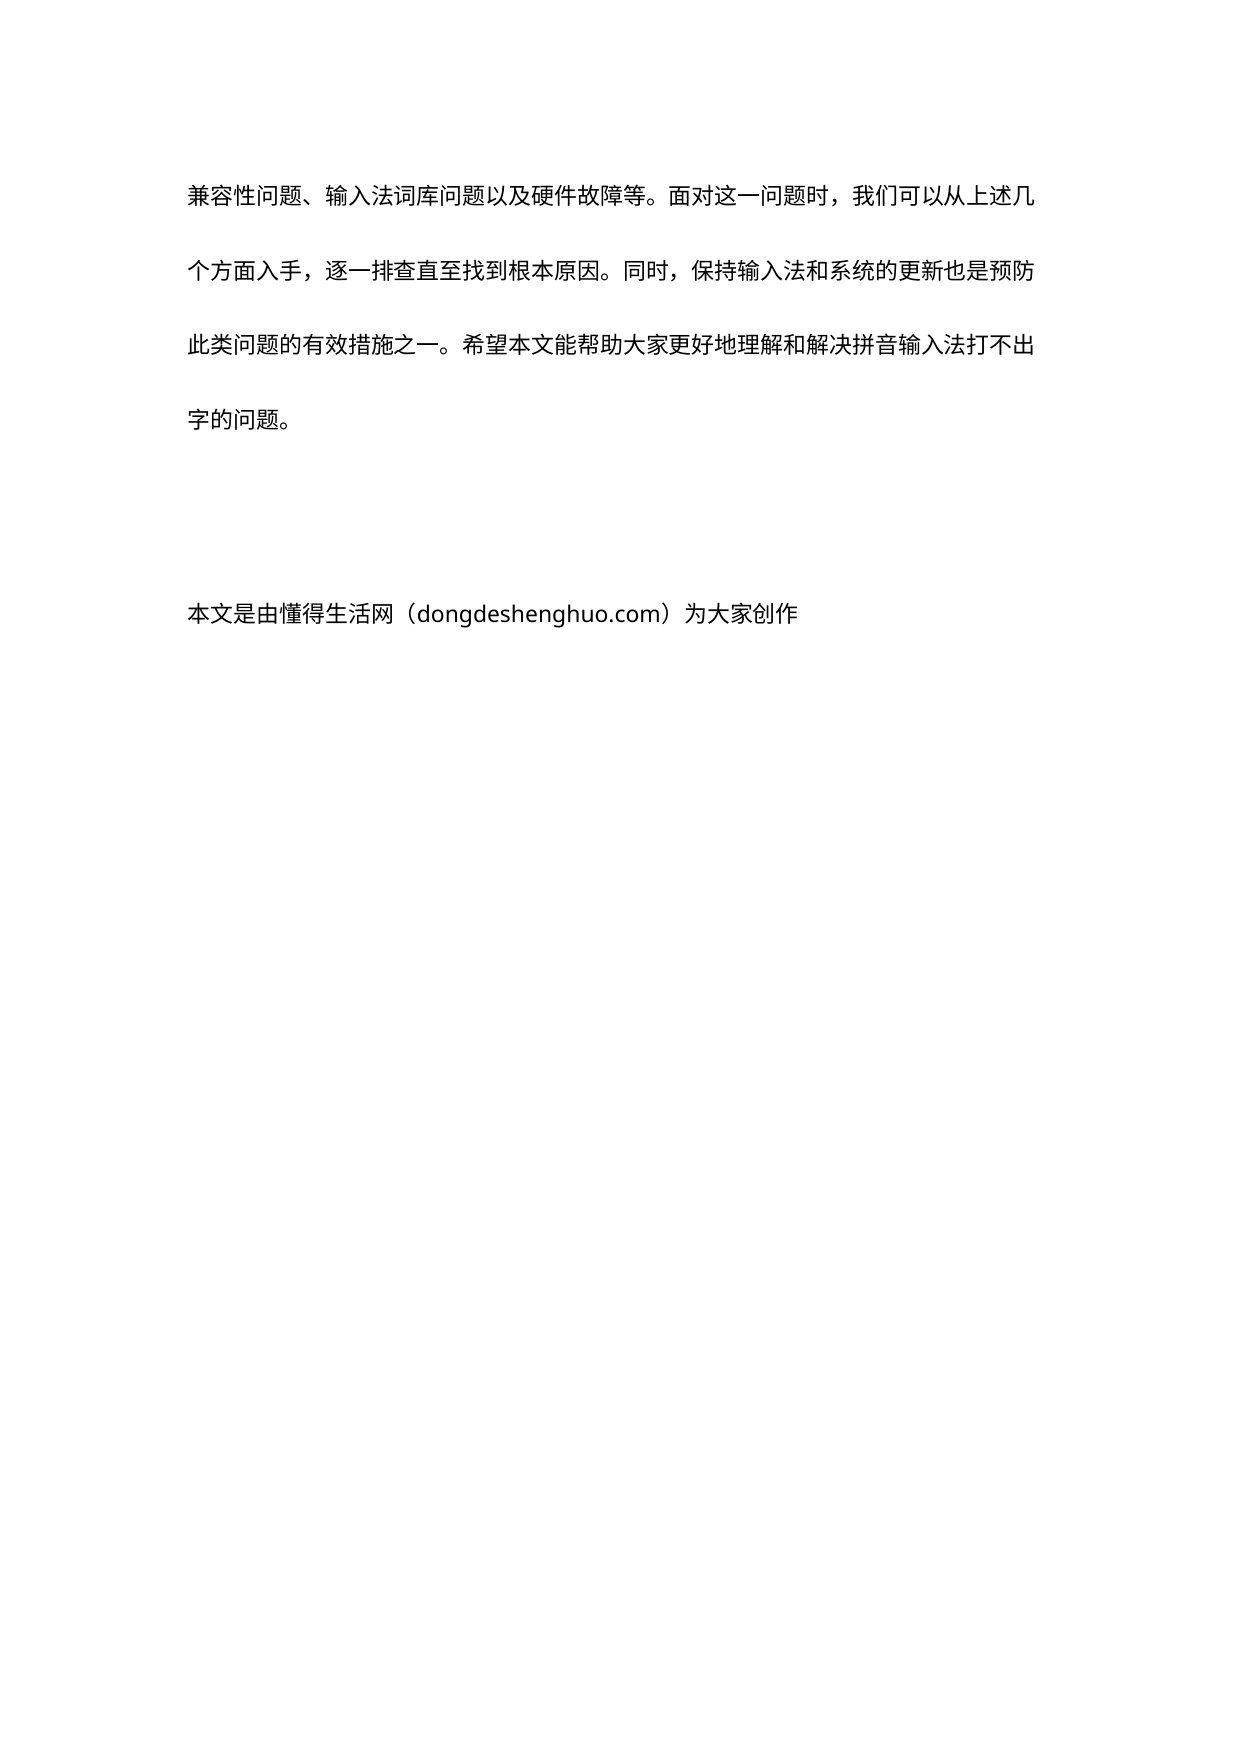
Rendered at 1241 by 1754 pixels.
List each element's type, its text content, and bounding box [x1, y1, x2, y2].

text 本文是由懂得生活网（dongdeshenghuo.com）为大家创作 [187, 580, 1053, 645]
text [187, 162, 1053, 451]
